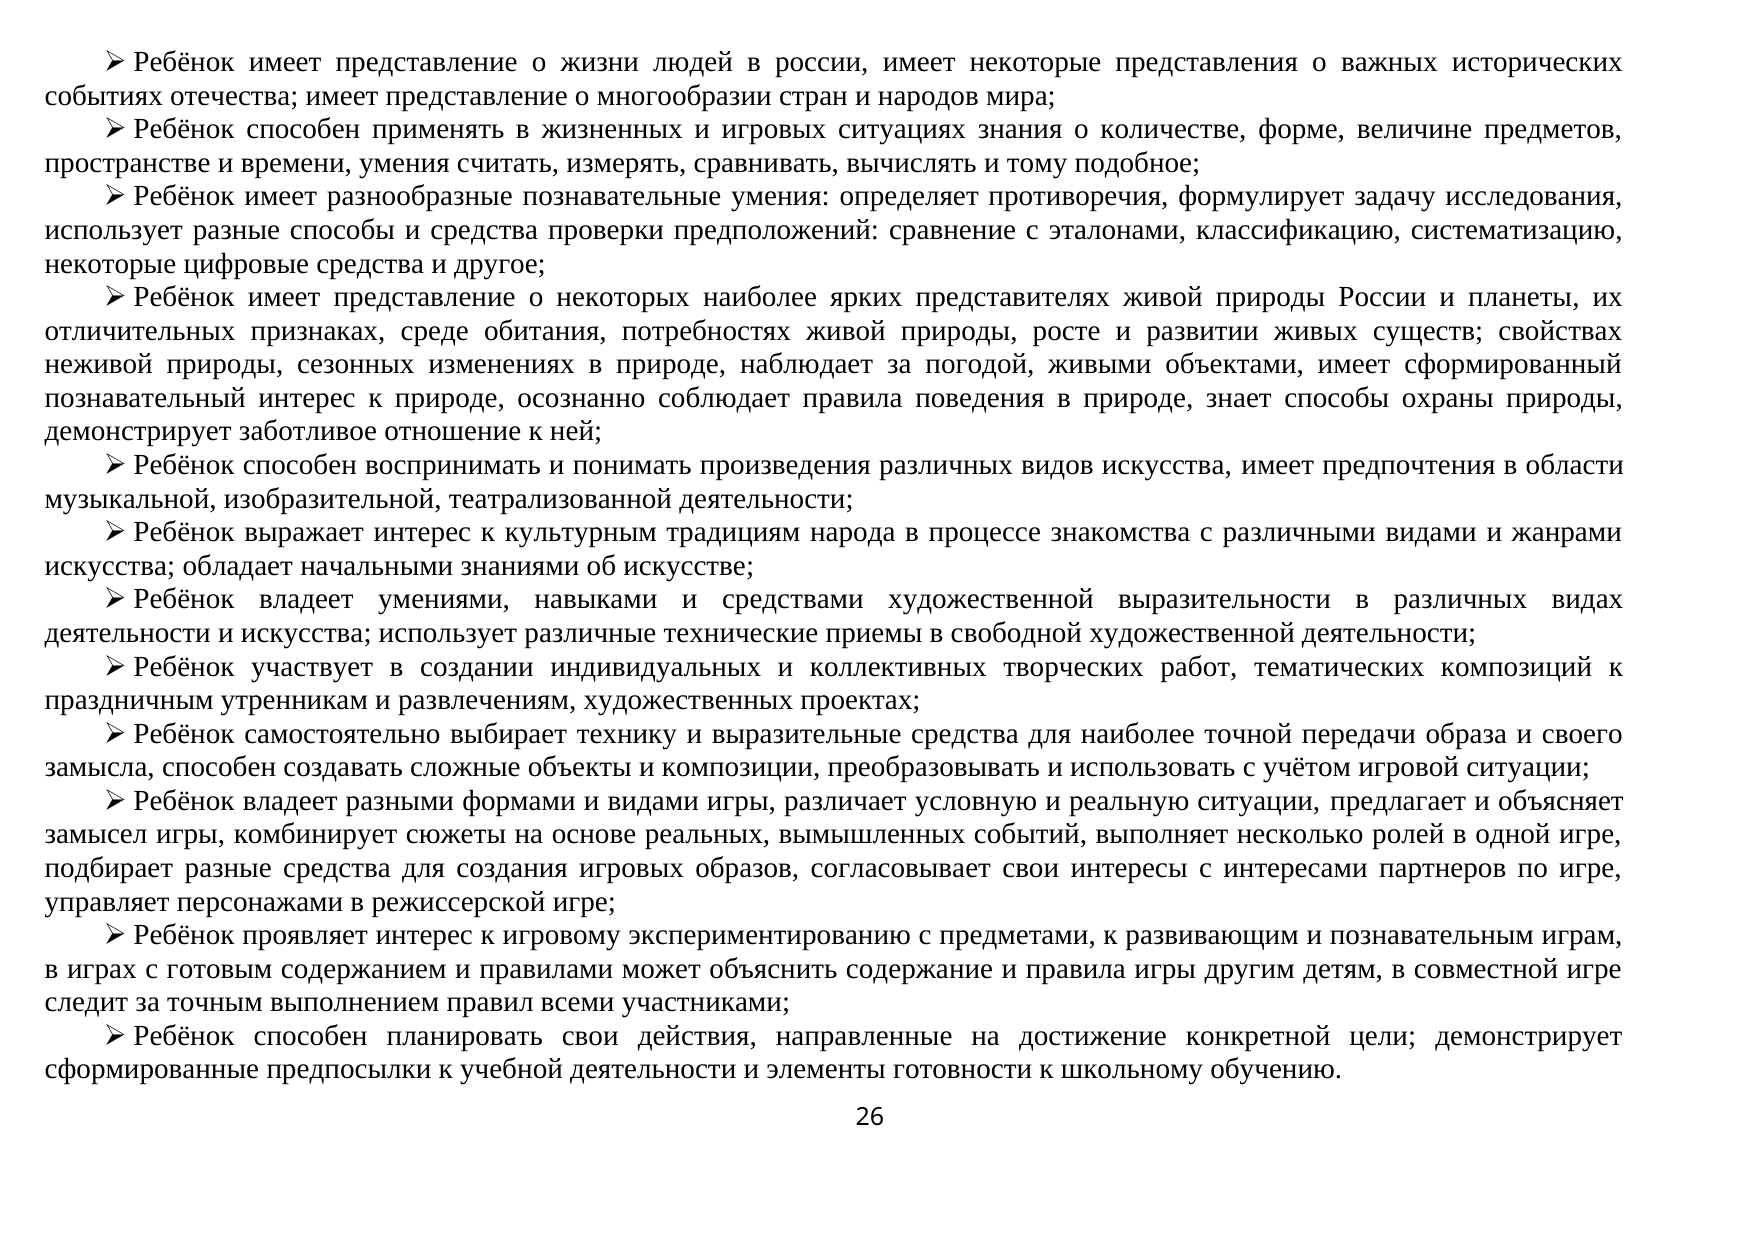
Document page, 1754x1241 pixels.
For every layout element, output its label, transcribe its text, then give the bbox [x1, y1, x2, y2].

list Ребёнок проявляет интерес к игровому экспериментированию с предметами, к развивающим и познавательным играм, в играх с готовым содержанием и правилами может объяснить содержание и правила игры другим детям, в совместной игре следит за точным выполнением правил всеми участниками; [44, 917, 1624, 1018]
list Ребёнок способен планировать свои действия, направленные на достижение конкретной цели; демонстрирует сформированные предпосылки к учебной деятельности и элементы готовности к школьному обучению. [44, 1018, 1624, 1085]
list Ребёнок участвует в создании индивидуальных и коллективных творческих работ, тематических композиций к праздничным утренникам и развлечениям, художественных проектах; [44, 649, 1624, 716]
list Ребёнок владеет умениями, навыками и средствами художественной выразительности в различных видах деятельности и искусства; использует различные технические приемы в свободной художественной деятельности; [44, 581, 1624, 649]
list Ребёнок выражает интерес к культурным традициям народа в процессе знакомства с различными видами и жанрами искусства; обладает начальными знаниями об искусстве; [44, 514, 1624, 581]
list Ребёнок способен применять в жизненных и игровых ситуациях знания о количестве, форме, величине предметов, пространстве и времени, умения считать, измерять, сравнивать, вычислять и тому подобное; [44, 111, 1624, 178]
list Ребёнок способен воспринимать и понимать произведения различных видов искусства, имеет предпочтения в области музыкальной, изобразительной, театрализованной деятельности; [44, 447, 1624, 514]
list Ребёнок имеет разнообразные познавательные умения: определяет противоречия, формулирует задачу исследования, использует разные способы и средства проверки предположений: сравнение с эталонами, классификацию, систематизацию, некоторые цифровые средства и другое; [44, 178, 1624, 279]
list Ребёнок владеет разными формами и видами игры, различает условную и реальную ситуации, предлагает и объясняет замысел игры, комбинирует сюжеты на основе реальных, вымышленных событий, выполняет несколько ролей в одной игре, подбирает разные средства для создания игровых образов, согласовывает свои интересы с интересами партнеров по игре, управляет персонажами в режиссерской игре; [44, 783, 1624, 917]
list Ребёнок самостоятельно выбирает технику и выразительные средства для наиболее точной передачи образа и своего замысла, способен создавать сложные объекты и композиции, преобразовывать и использовать с учётом игровой ситуации; [44, 716, 1624, 783]
list Ребёнок имеет представление о жизни людей в россии, имеет некоторые представления о важных исторических событиях отечества; имеет представление о многообразии стран и народов мира; [44, 44, 1624, 111]
list Ребёнок имеет представление о некоторых наиболее ярких представителях живой природы России и планеты, их отличительных признаках, среде обитания, потребностях живой природы, росте и развитии живых существ; свойствах неживой природы, сезонных изменениях в природе, наблюдает за погодой, живыми объектами, имеет сформированный познавательный интерес к природе, осознанно соблюдает правила поведения в природе, знает способы охраны природы, демонстрирует заботливое отношение к ней; [44, 279, 1624, 447]
